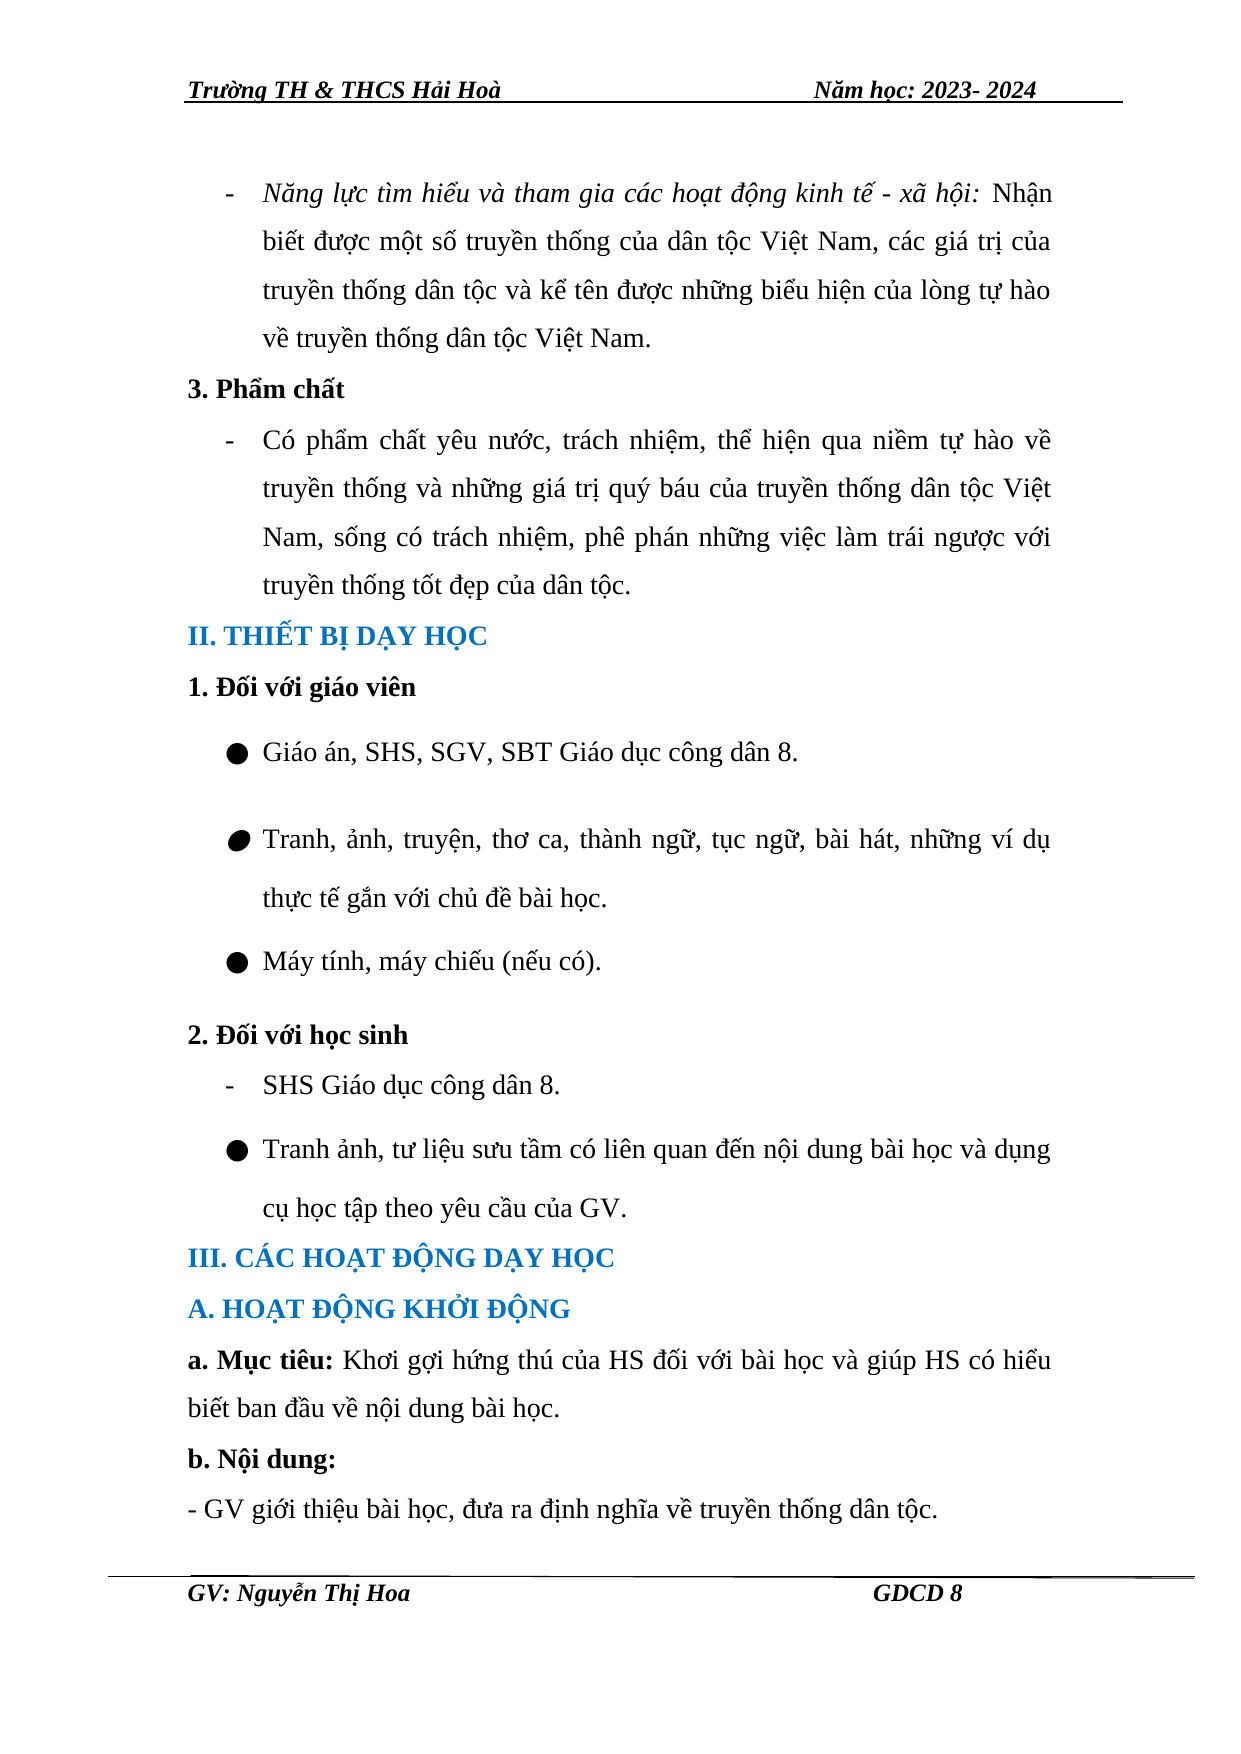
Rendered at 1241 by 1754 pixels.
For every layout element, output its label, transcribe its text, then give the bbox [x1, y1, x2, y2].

list Năng lực tìm hiểu và tham gia các hoạt động kinh tế - xã hội: Nhận biết được một số truyền thống của dân tộc Việt Nam, các giá trị của truyền thống dân tộc và kể tên được những biểu hiện của lòng tự hào về truyền thống dân tộc Việt Nam. [225, 176, 1053, 354]
list Có phẩm chất yêu nước, trách nhiệm, thể hiện qua niềm tự hào về truyền thống và những giá trị quý báu của truyền thống dân tộc Việt Nam, sống có trách nhiệm, phê phán những việc làm trái ngược với truyền thống tốt đẹp của dân tộc. [225, 423, 1053, 601]
list Tranh, ảnh, truyện, thơ ca, thành ngữ, tục ngữ, bài hát, những ví dụ thực tế gắn với chủ đề bài học. [225, 807, 1053, 913]
text a. Mục tiêu: Khơi gợi hứng thú của HS đối với bài học và giúp HS có hiểu biết ban đầu về nội dung bài học. [187, 1343, 1053, 1424]
text b. Nội dung: [187, 1442, 1053, 1474]
text 1. Đối với giáo viên [187, 669, 1053, 702]
list Máy tính, máy chiếu (nếu có). [225, 929, 1053, 987]
list SHS Giáo dục công dân 8. [225, 1068, 1053, 1101]
text III. CÁC HOẠT ĐỘNG DẠY HỌC [187, 1241, 1053, 1274]
text 3. Phẩm chất [187, 372, 1053, 404]
list Giáo án, SHS, SGV, SBT Giáo dục công dân 8. [225, 720, 1053, 778]
text - GV giới thiệu bài học, đưa ra định nghĩa về truyền thống dân tộc. [187, 1492, 1053, 1525]
list Tranh ảnh, tư liệu sưu tầm có liên quan đến nội dung bài học và dụng cụ học tập theo yêu cầu của GV. [225, 1117, 1053, 1223]
text 2. Đối với học sinh [187, 1018, 1053, 1050]
text A. HOẠT ĐỘNG KHỞI ĐỘNG [187, 1292, 1053, 1324]
text II. THIẾT BỊ DẠY HỌC [187, 619, 1053, 651]
